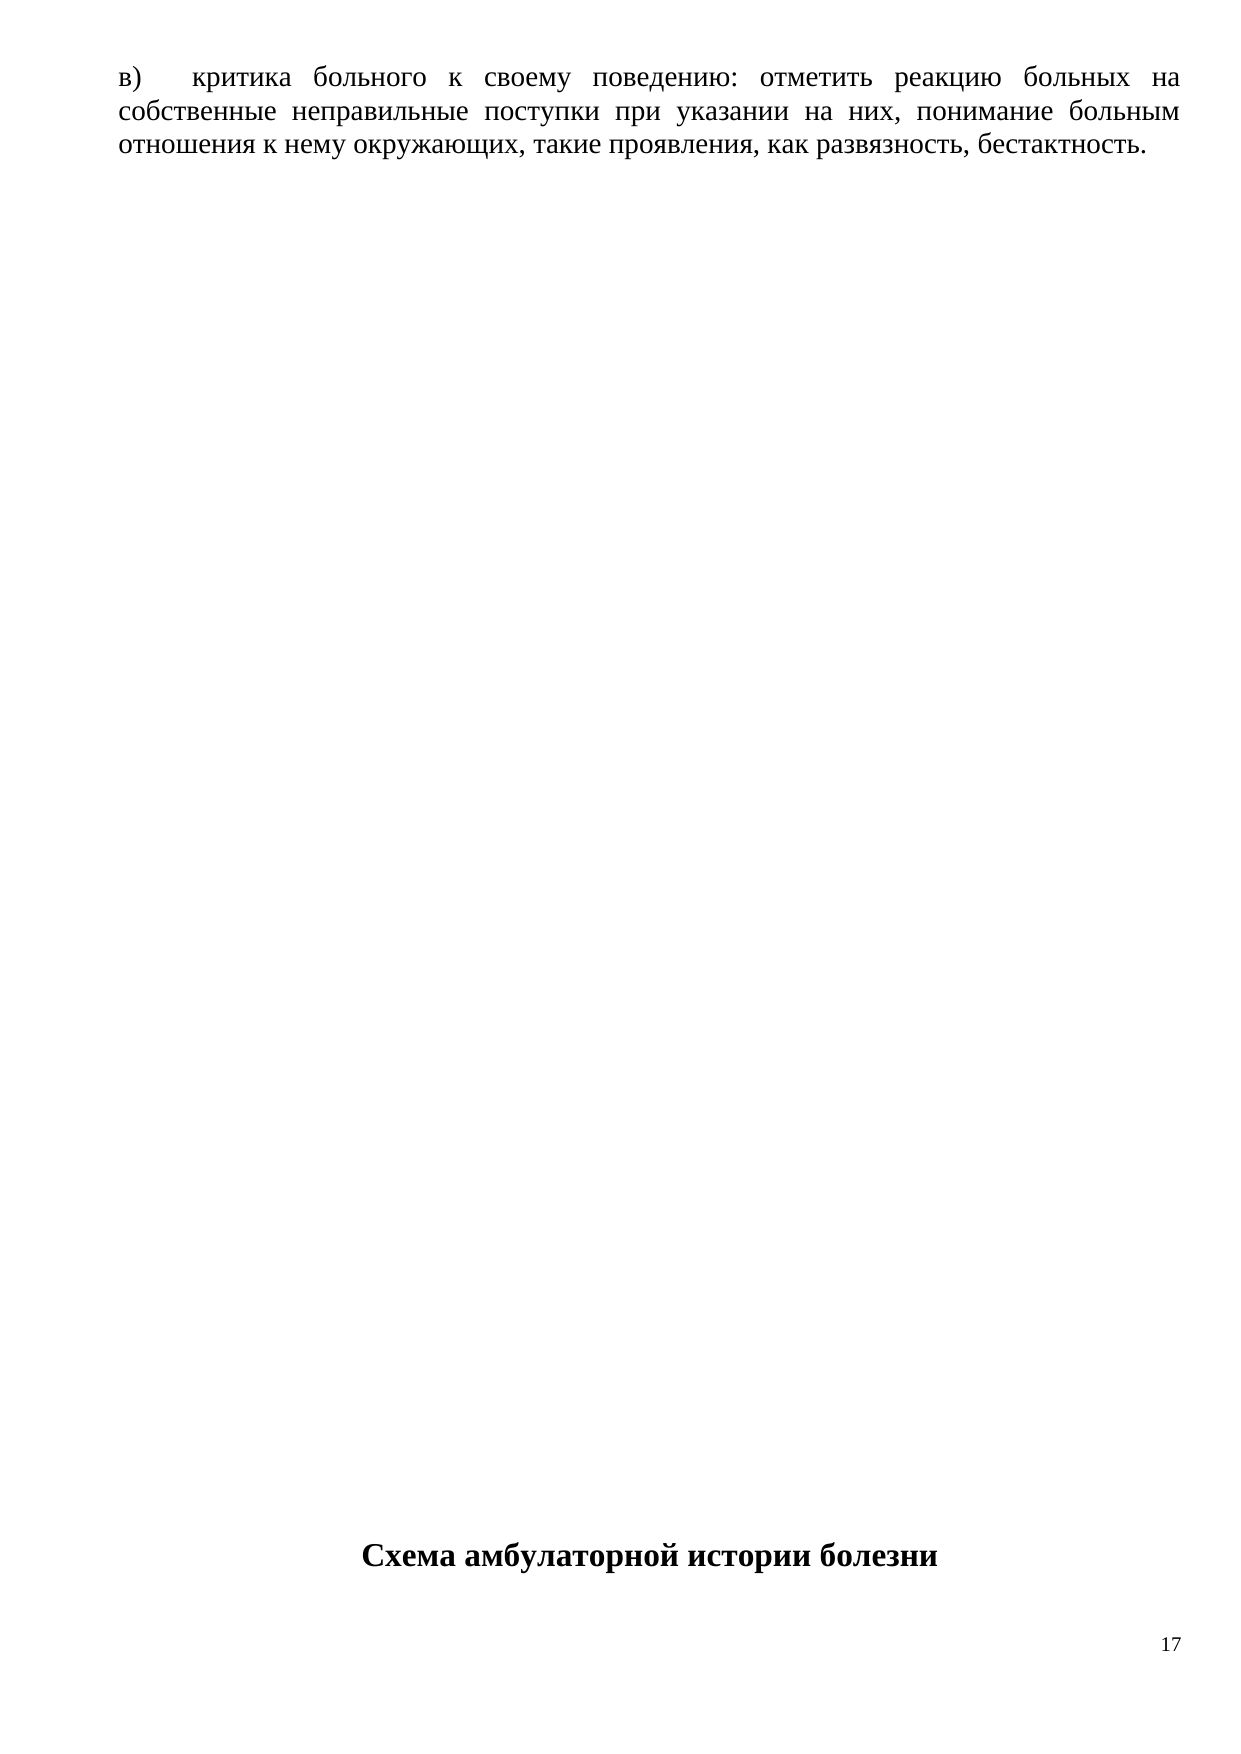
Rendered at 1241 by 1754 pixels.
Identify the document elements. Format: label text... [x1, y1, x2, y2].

text Схема амбулаторной истории болезни [118, 1535, 1181, 1573]
text в) критика больного к своему поведению: отметить реакцию больных на собственные неправильные поступки при указании на них, понимание больным отношения к нему окружающих, такие проявления, как развязность, бестактность. [118, 59, 1181, 160]
